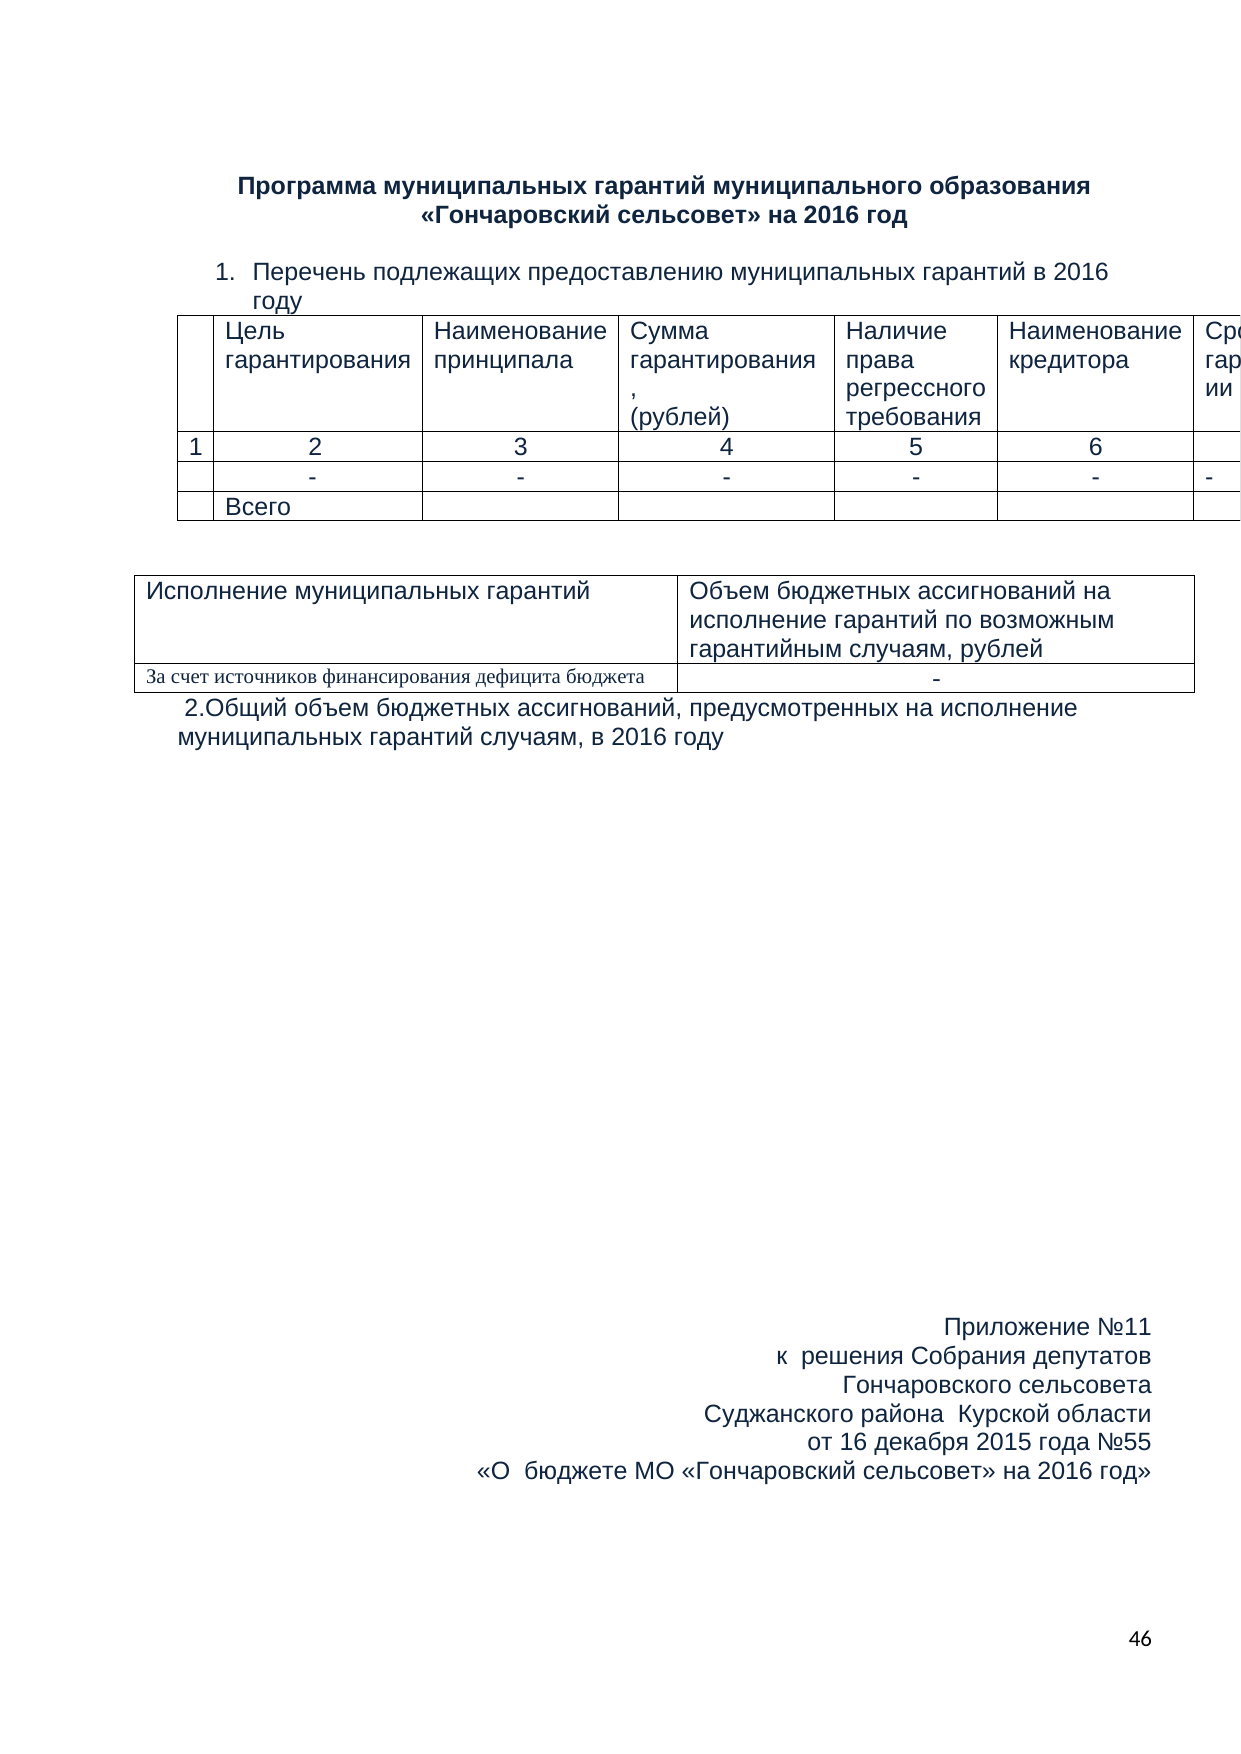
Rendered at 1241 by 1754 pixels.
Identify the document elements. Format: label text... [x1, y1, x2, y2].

text Гончаровского сельсовета [177, 1370, 1152, 1398]
table_cell [619, 492, 630, 520]
table_cell [607, 492, 618, 520]
table_cell [1194, 492, 1205, 520]
list Перечень подлежащих предоставлению муниципальных гарантий в 2016 году [215, 257, 1152, 315]
table_cell [202, 462, 213, 491]
text Приложение №11 [177, 1312, 1152, 1341]
table_cell [202, 492, 213, 520]
table_cell [1182, 492, 1193, 520]
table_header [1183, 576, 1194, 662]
table_cell [178, 492, 188, 520]
table_cell [823, 492, 834, 520]
table_cell [986, 492, 997, 520]
table_cell [178, 462, 188, 491]
table_header Срок гарантии [1194, 316, 1240, 431]
table_cell [423, 492, 434, 520]
table_header [178, 316, 213, 431]
table_cell [835, 492, 846, 520]
table_cell За счет источников финансирования дефицита бюджета [135, 664, 677, 692]
table_header Исполнение муниципальных гарантий [135, 576, 677, 662]
table_cell [998, 492, 1009, 520]
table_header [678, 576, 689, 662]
list 2.Общий объем бюджетных ассигнований, предусмотренных на исполнение муниципальных гарантий случаям, в 2016 году [177, 693, 1152, 751]
text к решения Собрания депутатов [177, 1341, 1152, 1370]
text Суджанского района Курской области от 16 декабря 2015 года №55 «О бюджете МО «Гончаровский сельсовет» на 2016 год» [177, 1398, 1152, 1485]
table_header Наименование принципала [423, 316, 618, 431]
table_header Цель гарантирования [214, 316, 422, 431]
table_header Наименование кредитора [998, 316, 1193, 431]
text Программа муниципальных гарантий муниципального образования «Гончаровский сельсовет» на 2016 год [177, 171, 1152, 229]
